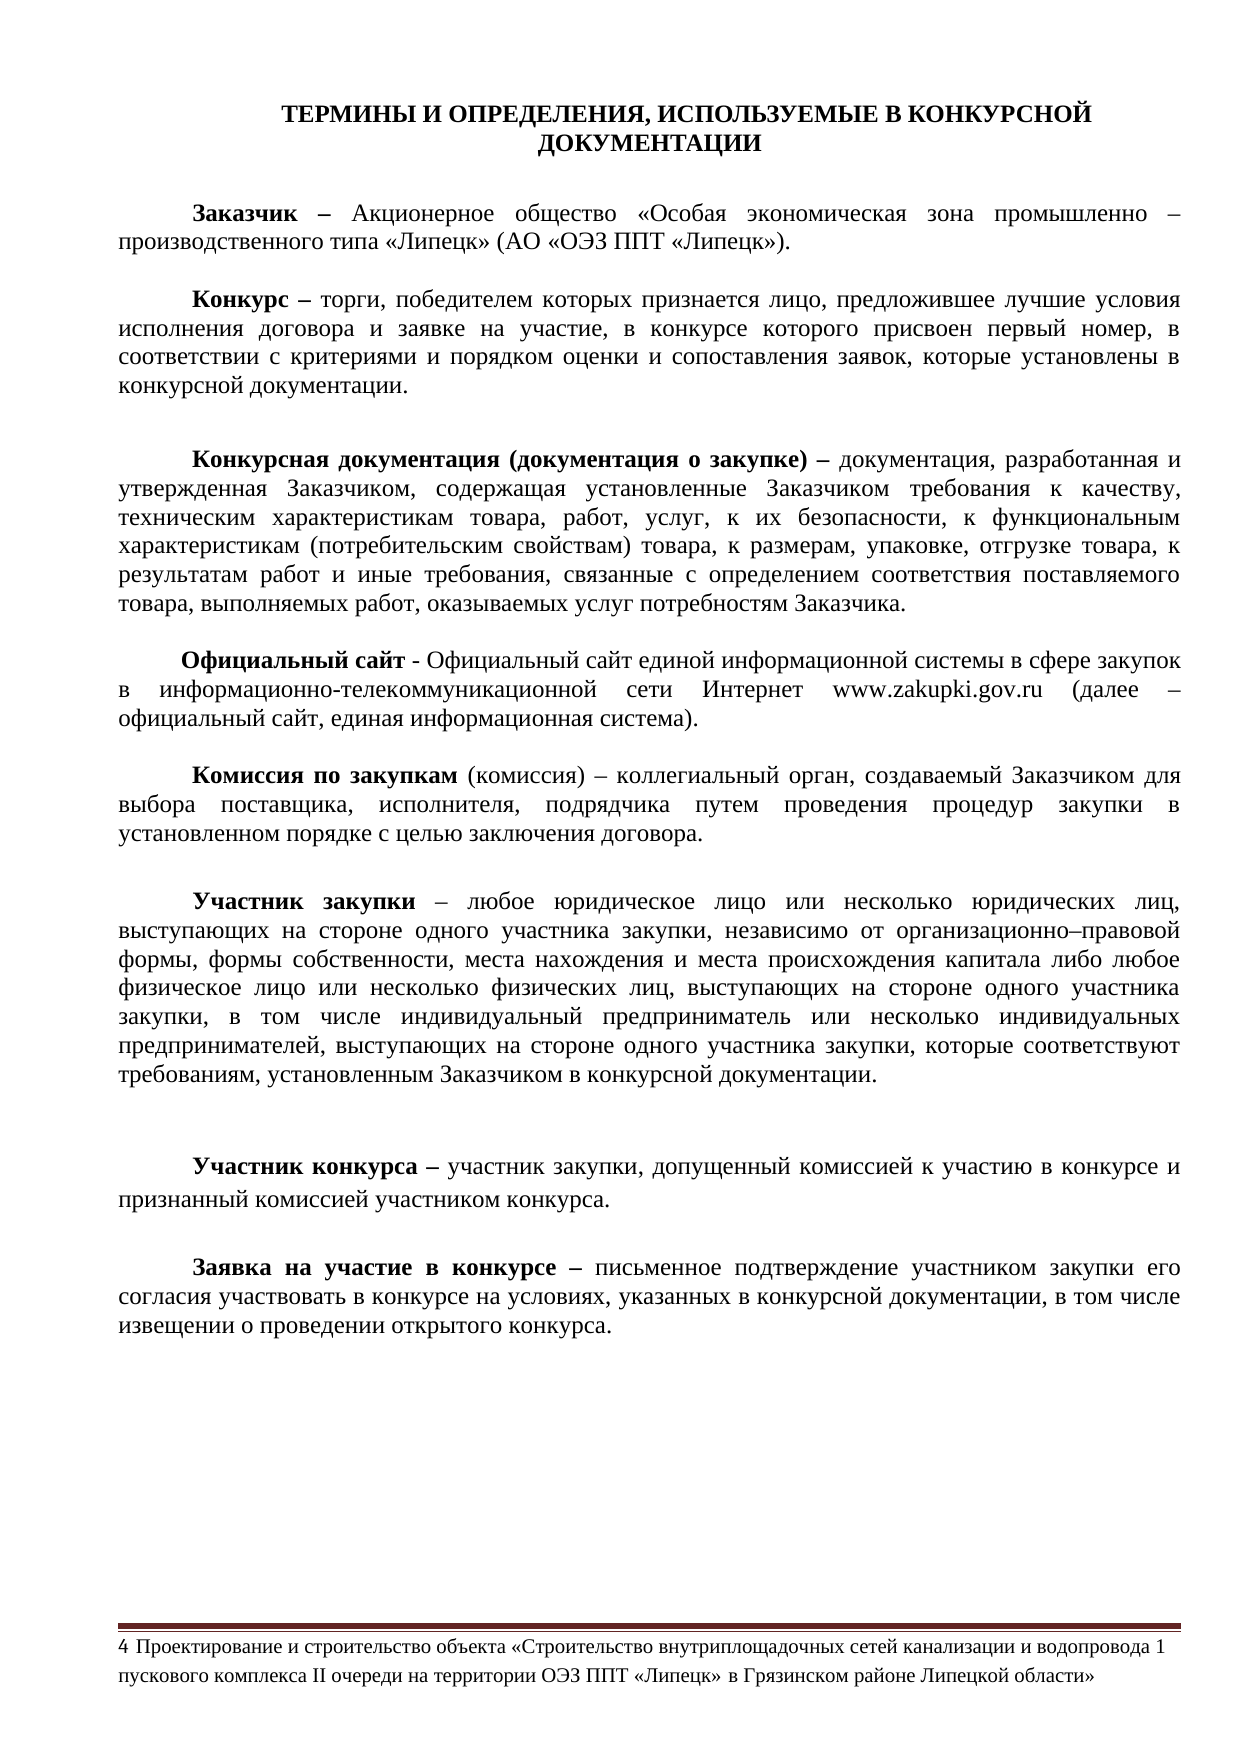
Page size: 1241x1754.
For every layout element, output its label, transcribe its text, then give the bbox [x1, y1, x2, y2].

subtitle ТЕРМИНЫ И ОПРЕДЕЛЕНИЯ, ИСПОЛЬЗУЕМЫЕ В КОНКУРСНОЙ ДОКУМЕНТАЦИИ [118, 99, 1181, 156]
text Конкурсная документация (документация о закупке) – документация, разработанная и утвержденная Заказчиком, содержащая установленные Заказчиком требования к качеству, техническим характеристикам товара, работ, услуг, к их безопасности, к функциональным характеристикам (потребительским свойствам) товара, к размерам, упаковке, отгрузке товара, к результатам работ и иные требования, связанные с определением соответствия поставляемого товара, выполняемых работ, оказываемых услуг потребностям Заказчика. [118, 444, 1181, 617]
text Комиссия по закупкам (комиссия) – коллегиальный орган, создаваемый Заказчиком для выбора поставщика, исполнителя, подрядчика путем проведения процедур закупки в установленном порядке с целью заключения договора. [118, 761, 1181, 847]
text Заявка на участие в конкурсе – письменное подтверждение участником закупки его согласия участвовать в конкурсе на условиях, указанных в конкурсной документации, в том числе извещении о проведении открытого конкурса. [118, 1252, 1181, 1338]
text Участник конкурса – участник закупки, допущенный комиссией к участию в конкурсе и признанный комиссией участником конкурса. [118, 1151, 1181, 1213]
text Официальный сайт - Официальный сайт единой информационной системы в сфере закупок в информационно-телекоммуникационной сети Интернет www.zakupki.gov.ru (далее – официальный сайт, единая информационная система). [118, 646, 1181, 732]
text Заказчик – Акционерное общество «Особая экономическая зона промышленно – производственного типа «Липецк» (АО «ОЭЗ ППТ «Липецк»). [118, 198, 1181, 255]
text Участник закупки – любое юридическое лицо или несколько юридических лиц, выступающих на стороне одного участника закупки, независимо от организационно–правовой формы, формы собственности, места нахождения и места происхождения капитала либо любое физическое лицо или несколько физических лиц, выступающих на стороне одного участника закупки, в том числе индивидуальный предприниматель или несколько индивидуальных предпринимателей, выступающих на стороне одного участника закупки, которые соответствуют требованиям, установленным Заказчиком в конкурсной документации. [118, 886, 1181, 1087]
text Конкурс – торги, победителем которых признается лицо, предложившее лучшие условия исполнения договора и заявке на участие, в конкурсе которого присвоен первый номер, в соответствии с критериями и порядком оценки и сопоставления заявок, которые установлены в конкурсной документации. [118, 284, 1181, 399]
